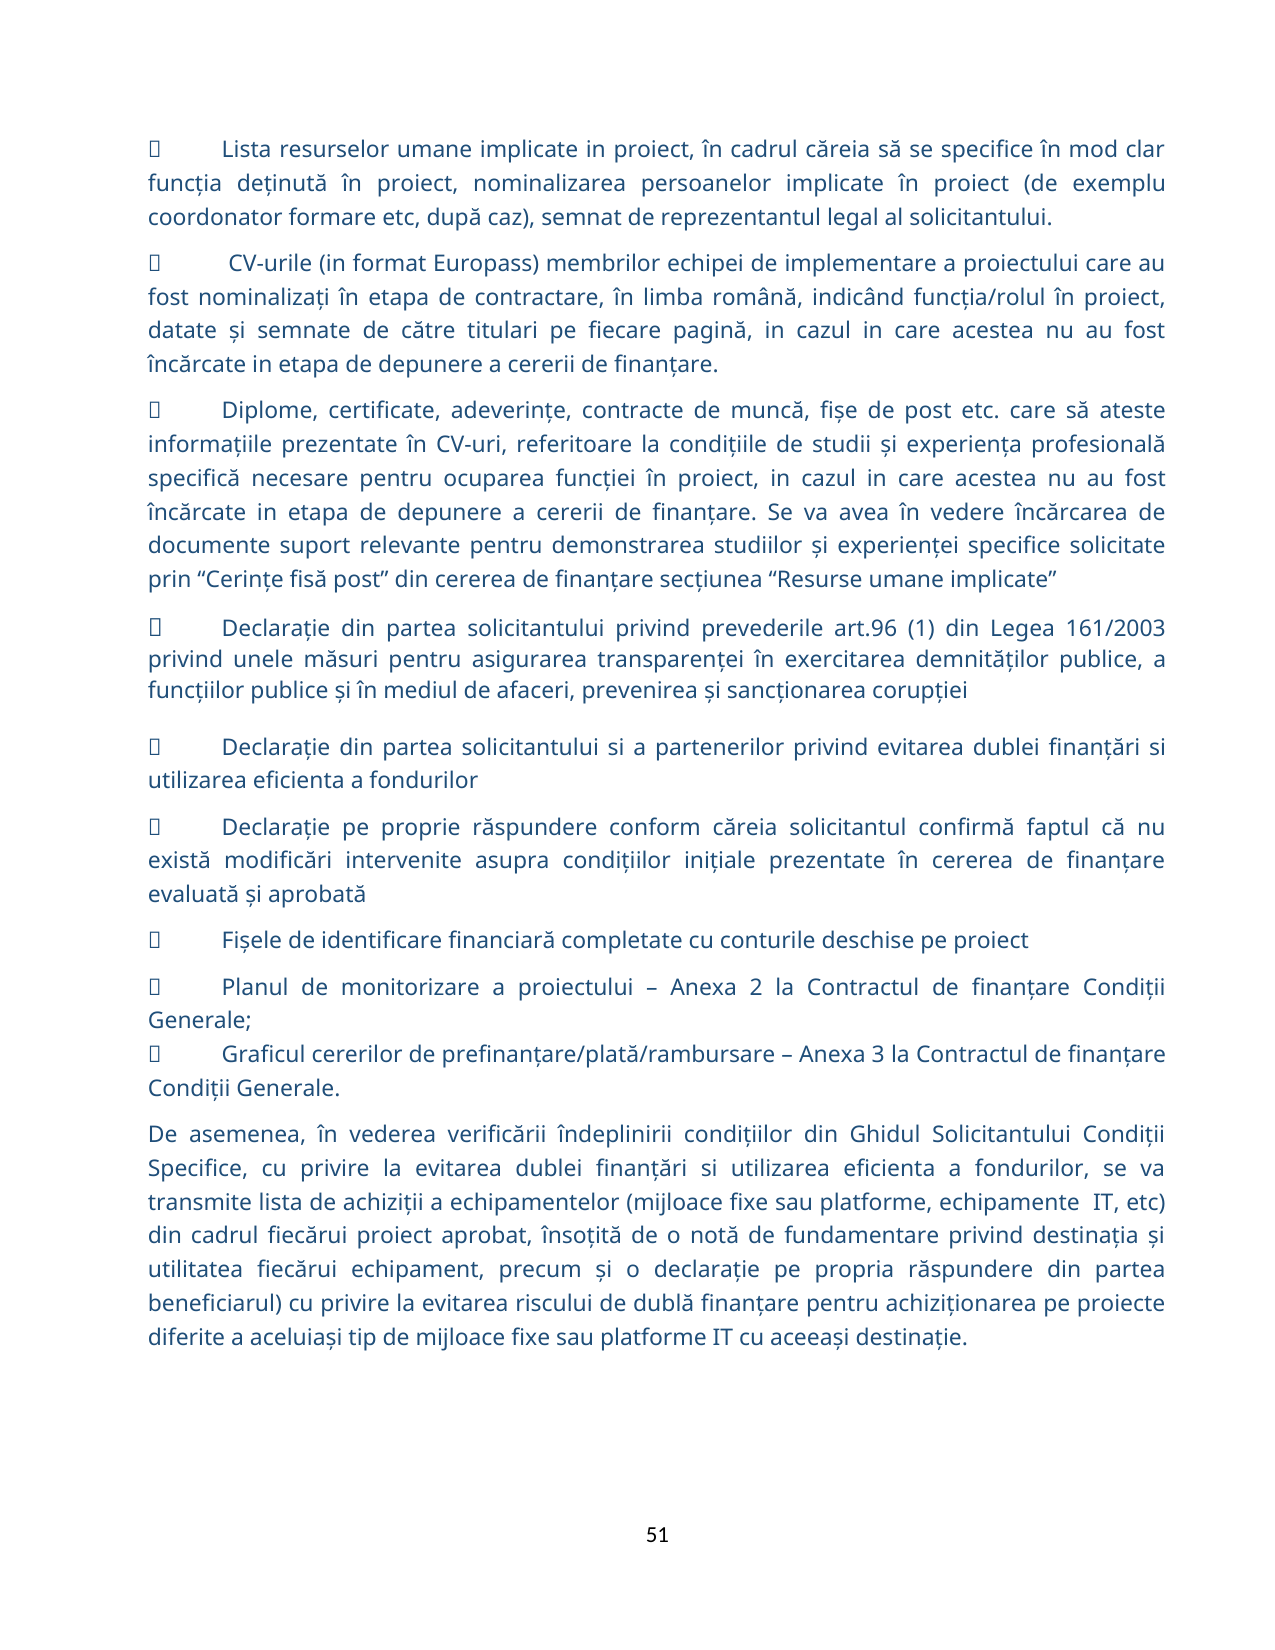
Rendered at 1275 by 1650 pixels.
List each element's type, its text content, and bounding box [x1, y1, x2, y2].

text  Declarație din partea solicitantului si a partenerilor privind evitarea dublei finanțări si utilizarea eficienta a fondurilor [148, 731, 1167, 796]
text  Planul de monitorizare a proiectului – Anexa 2 la Contractul de finanțare Condiții Generale; [148, 971, 1167, 1036]
text  Diplome, certificate, adeverințe, contracte de muncă, fișe de post etc. care să ateste informațiile prezentate în CV-uri, referitoare la condițiile de studii și experiența profesională specifică necesare pentru ocuparea funcției în proiect, in cazul in care acestea nu au fost încărcate in etapa de depunere a cererii de finanțare. Se va avea în vedere încărcarea de documente suport relevante pentru demonstrarea studiilor și experienței specifice solicitate prin “Cerințe fisă post” din cererea de finanțare secțiunea “Resurse umane implicate” [148, 394, 1167, 594]
text  Declarație din partea solicitantului privind prevederile art.96 (1) din Legea 161/2003 privind unele măsuri pentru asigurarea transparenţei în exercitarea demnităţilor publice, a funcţiilor publice şi în mediul de afaceri, prevenirea şi sancţionarea corupţiei [148, 609, 1167, 706]
text  Graficul cererilor de prefinanțare/plată/rambursare – Anexa 3 la Contractul de finanțare Condiții Generale. [148, 1038, 1167, 1103]
text  Declarație pe proprie răspundere conform căreia solicitantul confirmă faptul că nu există modificări intervenite asupra condițiilor inițiale prezentate în cererea de finanțare evaluată și aprobată [148, 811, 1167, 909]
text De asemenea, în vederea verificării îndeplinirii condițiilor din Ghidul Solicitantului Condiții Specifice, cu privire la evitarea dublei finanțări si utilizarea eficienta a fondurilor, se va transmite lista de achiziții a echipamentelor (mijloace fixe sau platforme, echipamente IT, etc) din cadrul fiecărui proiect aprobat, însoțită de o notă de fundamentare privind destinația și utilitatea fiecărui echipament, precum și o declarație pe propria răspundere din partea beneficiarul) cu privire la evitarea riscului de dublă finanțare pentru achiziționarea pe proiecte diferite a aceluiași tip de mijloace fixe sau platforme IT cu aceeași destinație. [148, 1118, 1167, 1352]
text  CV-urile (in format Europass) membrilor echipei de implementare a proiectului care au fost nominalizați în etapa de contractare, în limba română, indicând funcția/rolul în proiect, datate și semnate de către titulari pe fiecare pagină, in cazul in care acestea nu au fost încărcate in etapa de depunere a cererii de finanțare. [148, 247, 1167, 379]
text  Fișele de identificare financiară completate cu conturile deschise pe proiect [148, 924, 1167, 956]
text  Lista resurselor umane implicate in proiect, în cadrul căreia să se specifice în mod clar funcția deținută în proiect, nominalizarea persoanelor implicate în proiect (de exemplu coordonator formare etc, după caz), semnat de reprezentantul legal al solicitantului. [148, 133, 1167, 232]
